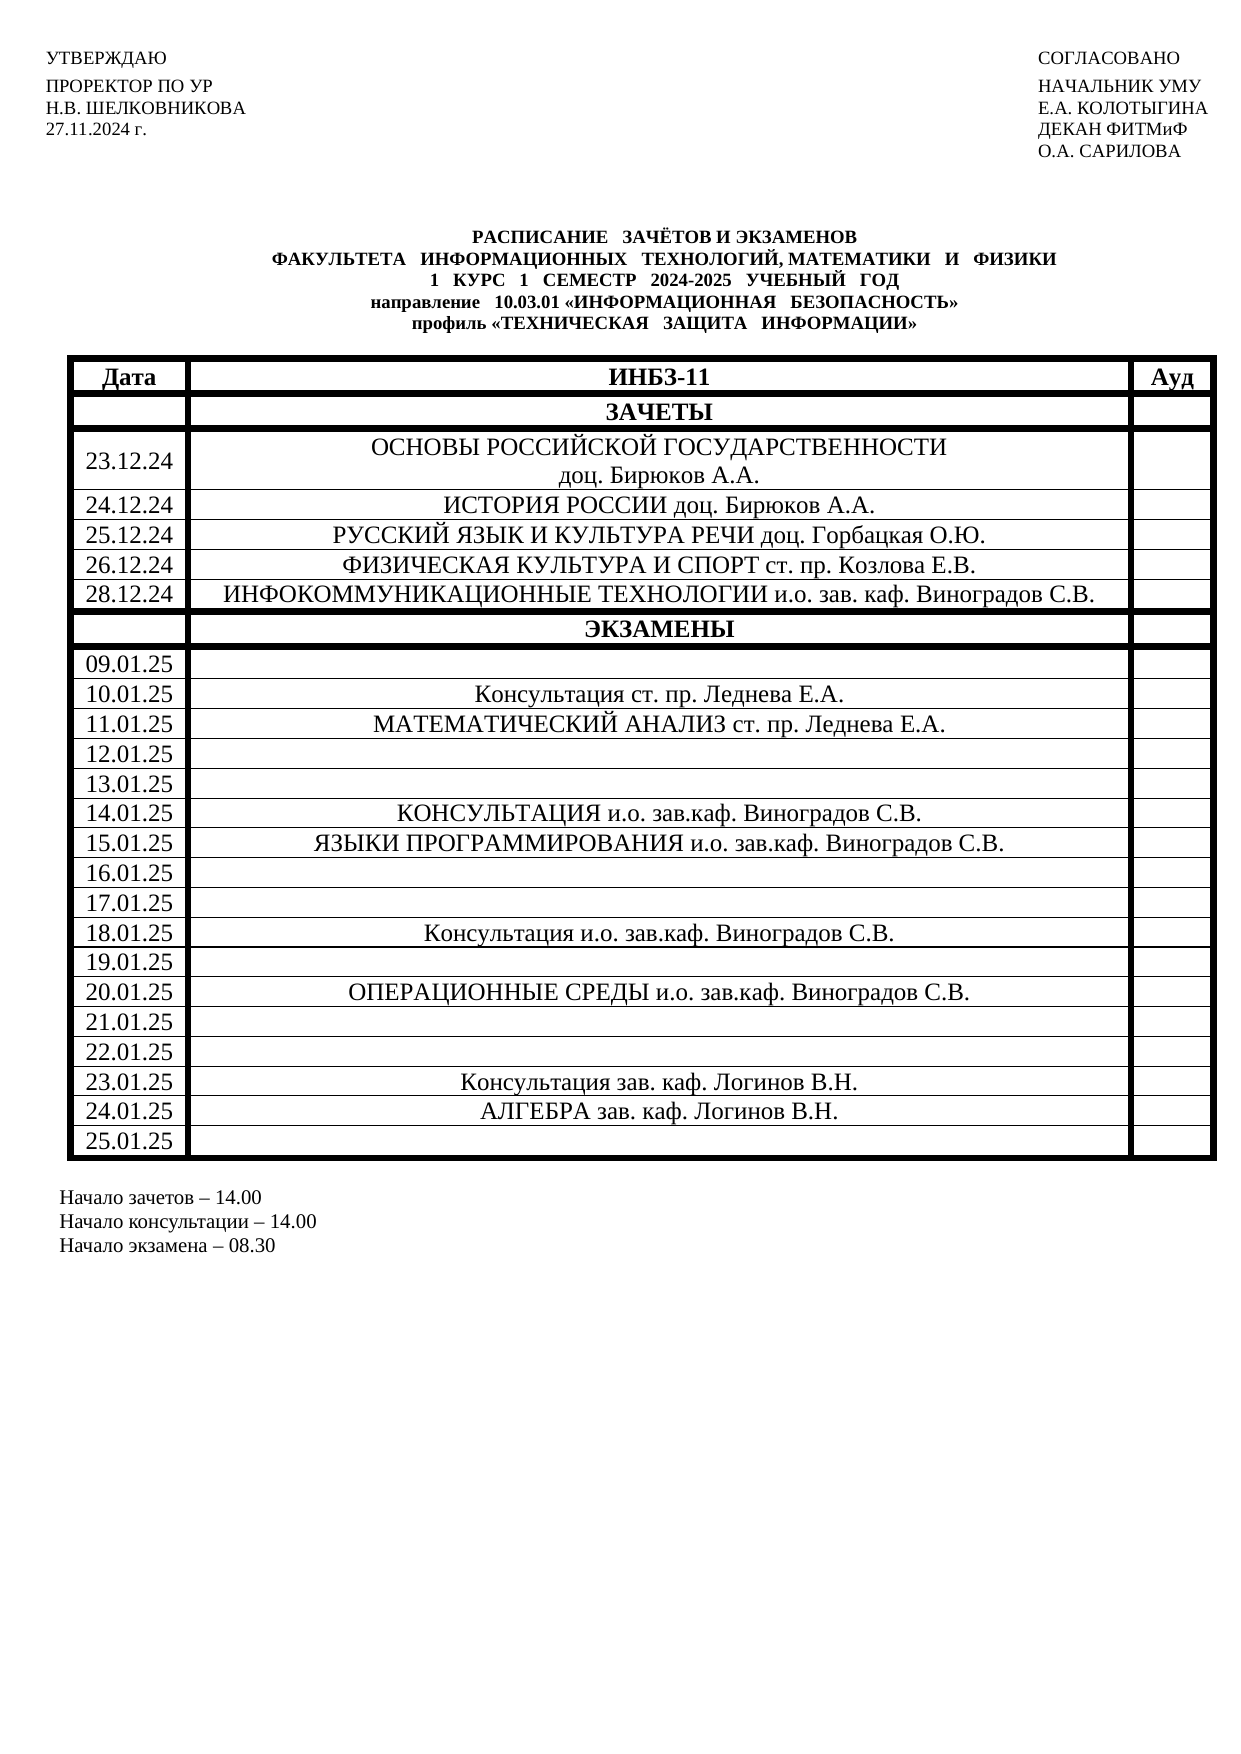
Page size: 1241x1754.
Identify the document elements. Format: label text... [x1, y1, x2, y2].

table_cell [191, 1007, 1128, 1036]
table_cell 24.12.24 [74, 490, 185, 519]
table_cell [191, 888, 1128, 917]
table_cell ЯЗЫКИ ПРОГРАММИРОВАНИЯ и.о. зав.каф. Виноградов С.В. [191, 828, 1128, 857]
table_cell 22.01.25 [74, 1037, 185, 1066]
table_cell 11.01.25 [74, 709, 185, 738]
text Начало консультации – 14.00 [59, 1209, 1152, 1233]
table_cell [191, 1037, 1128, 1066]
table_cell ИНФОКОММУНИКАЦИОННЫЕ ТЕХНОЛОГИИ и.о. зав. каф. Виноградов С.В. [191, 580, 1128, 608]
table_cell [1134, 1126, 1210, 1155]
table_cell ЗАЧЕТЫ [191, 397, 1128, 425]
text направление 10.03.01 «ИНФОРМАЦИОННАЯ БЕЗОПАСНОСТЬ» [177, 291, 1152, 312]
table_cell 21.01.25 [74, 1007, 185, 1036]
text ФАКУЛЬТЕТА ИНФОРМАЦИОННЫХ ТЕХНОЛОГИЙ, МАТЕМАТИКИ И ФИЗИКИ [177, 247, 1152, 269]
table_cell 14.01.25 [74, 799, 185, 827]
table_cell [1134, 432, 1210, 489]
table_cell [1134, 679, 1210, 708]
table_cell [1134, 615, 1210, 643]
table_cell [1134, 888, 1210, 917]
table_cell [1134, 828, 1210, 857]
table_cell 09.01.25 [74, 650, 185, 678]
table_cell 16.01.25 [74, 858, 185, 887]
table_cell [1134, 709, 1210, 738]
table_cell 25.01.25 [74, 1126, 185, 1155]
table_cell Консультация зав. каф. Логинов В.Н. [191, 1067, 1128, 1095]
table_cell [1134, 550, 1210, 578]
table_header Ауд [1134, 362, 1210, 390]
table_cell [74, 397, 185, 425]
table_cell [1134, 977, 1210, 1006]
table_cell 25.12.24 [74, 520, 185, 549]
table_cell 23.12.24 [74, 432, 185, 489]
table_cell [1134, 799, 1210, 827]
table_cell [1134, 769, 1210, 797]
table_cell [74, 615, 185, 643]
table_cell КОНСУЛЬТАЦИЯ и.о. зав.каф. Виноградов С.В. [191, 799, 1128, 827]
table_cell [1134, 948, 1210, 976]
table_cell Консультация и.о. зав.каф. Виноградов С.В. [191, 918, 1128, 946]
table_cell ОПЕРАЦИОННЫЕ СРЕДЫ и.о. зав.каф. Виноградов С.В. [191, 977, 1128, 1006]
table_cell [191, 739, 1128, 768]
table_cell ОСНОВЫ РОССИЙСКОЙ ГОСУДАРСТВЕННОСТИ доц. Бирюков А.А. [191, 432, 1128, 489]
table_cell 19.01.25 [74, 948, 185, 976]
table_cell [1134, 1096, 1210, 1125]
table_cell [1134, 650, 1210, 678]
table_cell 10.01.25 [74, 679, 185, 708]
table_cell МАТЕМАТИЧЕСКИЙ АНАЛИЗ ст. пр. Леднева Е.А. [191, 709, 1128, 738]
table_cell [1134, 1007, 1210, 1036]
table_cell 13.01.25 [74, 769, 185, 797]
table_cell ИСТОРИЯ РОССИИ доц. Бирюков А.А. [191, 490, 1128, 519]
table_cell 24.01.25 [74, 1096, 185, 1125]
text 1 КУРС 1 семестр 2024-2025 учебный год [177, 269, 1152, 291]
table_cell [1134, 580, 1210, 608]
table_cell [191, 650, 1128, 678]
table_cell [1134, 520, 1210, 549]
table_cell 20.01.25 [74, 977, 185, 1006]
text Начало зачетов – 14.00 [59, 1185, 1152, 1209]
table_cell Консультация ст. пр. Леднева Е.А. [191, 679, 1128, 708]
table_cell [1134, 739, 1210, 768]
table_cell [191, 1126, 1128, 1155]
table_cell [1134, 490, 1210, 519]
table_cell [1134, 1067, 1210, 1095]
table_cell [1134, 918, 1210, 946]
table_cell 15.01.25 [74, 828, 185, 857]
table_cell 18.01.25 [74, 918, 185, 946]
table_header ИНБЗ-11 [191, 362, 1128, 390]
table_cell [191, 769, 1128, 797]
table_header Дата [74, 362, 185, 390]
table_cell [1134, 1037, 1210, 1066]
table_cell [191, 948, 1128, 976]
table_cell [1134, 397, 1210, 425]
table_cell [191, 858, 1128, 887]
table_cell 26.12.24 [74, 550, 185, 578]
table_cell [1134, 858, 1210, 887]
text Начало экзамена – 08.30 [59, 1233, 1152, 1257]
table_cell РУССКИЙ ЯЗЫК И КУЛЬТУРА РЕЧИ доц. Горбацкая О.Ю. [191, 520, 1128, 549]
table_cell 17.01.25 [74, 888, 185, 917]
table_cell ФИЗИЧЕСКАЯ КУЛЬТУРА И СПОРТ ст. пр. Козлова Е.В. [191, 550, 1128, 578]
text РАСПИСАНИЕ ЗАЧЁТОВ И ЭКЗАМЕНОВ [177, 226, 1152, 247]
table_cell 23.01.25 [74, 1067, 185, 1095]
table_cell 12.01.25 [74, 739, 185, 768]
table_cell 28.12.24 [74, 580, 185, 608]
table_cell ЭКЗАМЕНЫ [191, 615, 1128, 643]
table_cell АЛГЕБРА зав. каф. Логинов В.Н. [191, 1096, 1128, 1125]
text профиль «техническая защита информации» [177, 312, 1152, 334]
